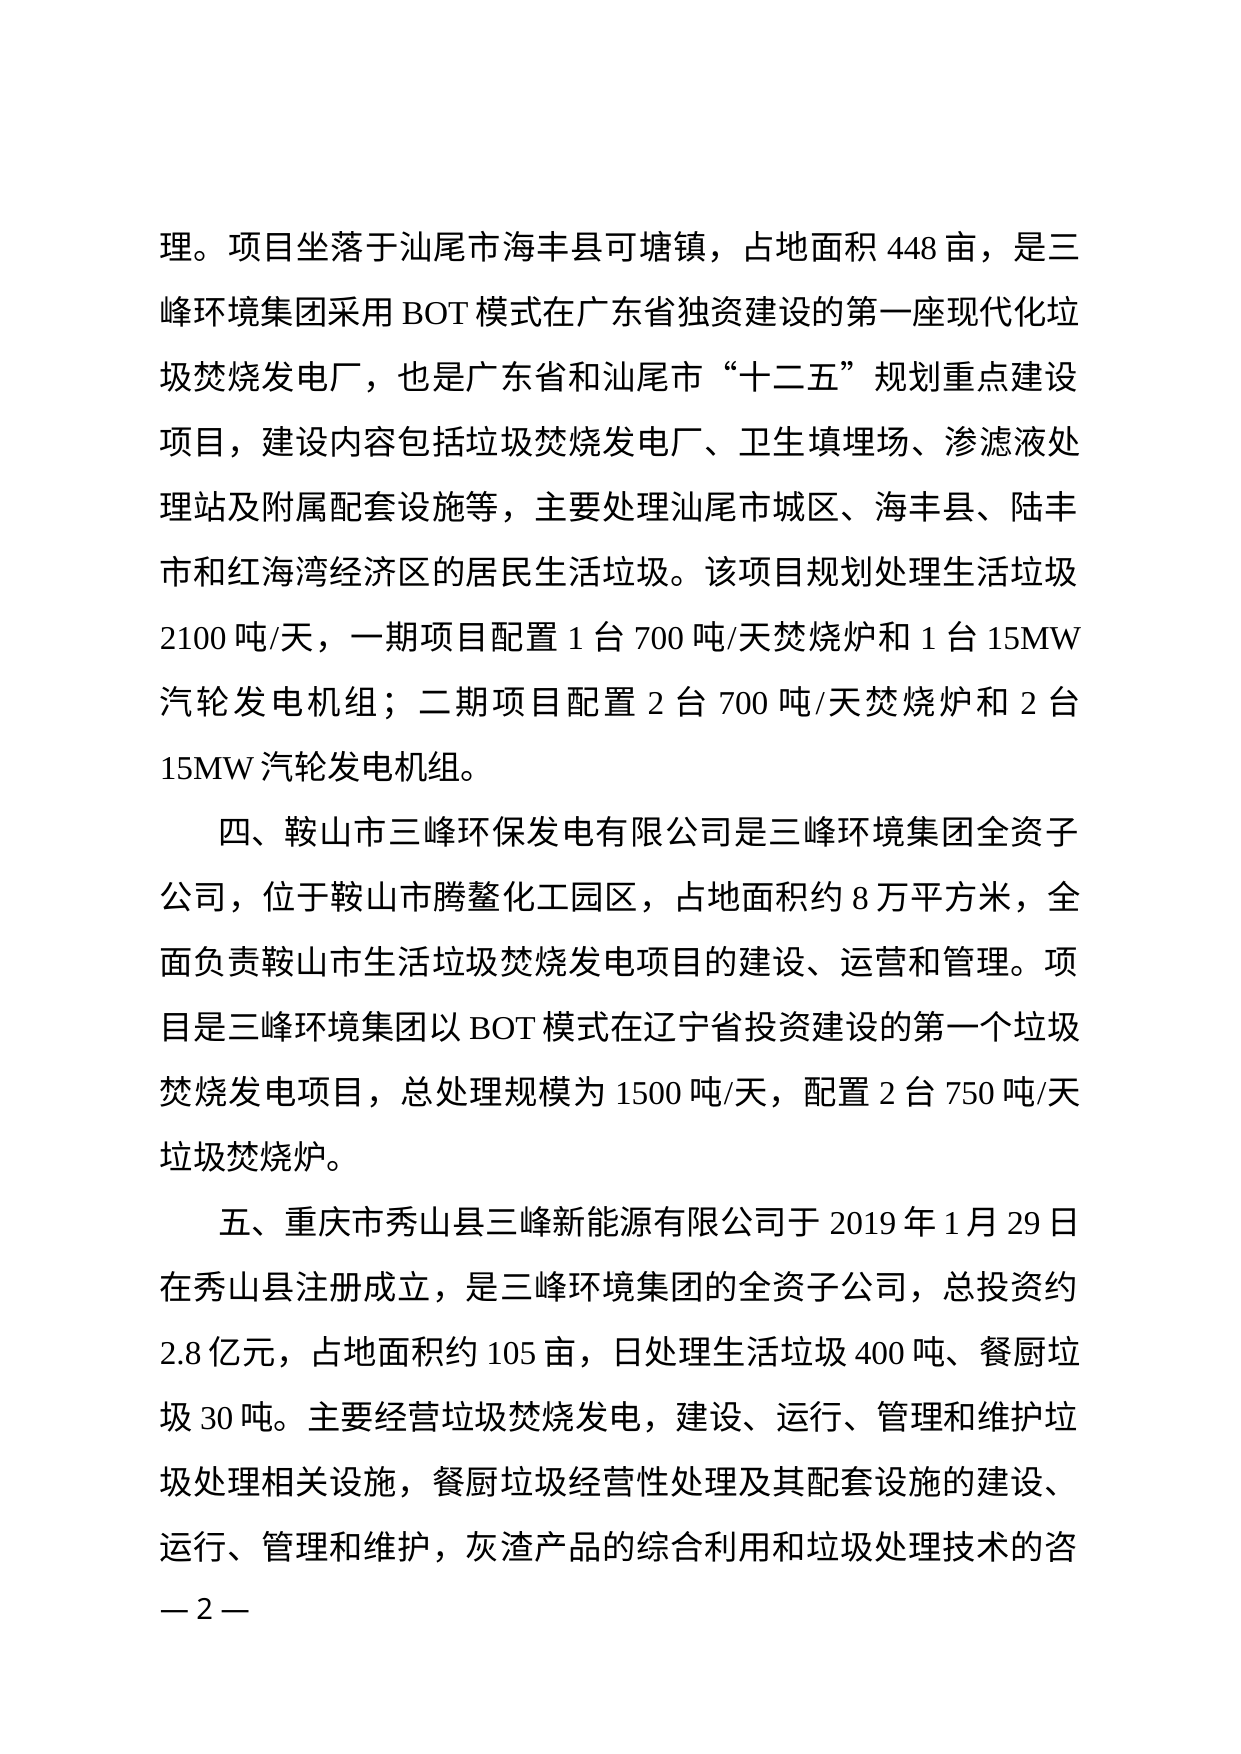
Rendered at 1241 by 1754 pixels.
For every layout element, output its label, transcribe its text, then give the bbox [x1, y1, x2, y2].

list 鞍山市三峰环保发电有限公司是三峰环境集团全资子公司，位于鞍山市腾鳌化工园区，占地面积约8万平方米，全面负责鞍山市生活垃圾焚烧发电项目的建设、运营和管理。项目是三峰环境集团以BOT模式在辽宁省投资建设的第一个垃圾焚烧发电项目，总处理规模为1500吨/天，配置2台750吨/天垃圾焚烧炉。 [159, 797, 1081, 1187]
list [159, 212, 1081, 797]
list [159, 1187, 1081, 1577]
